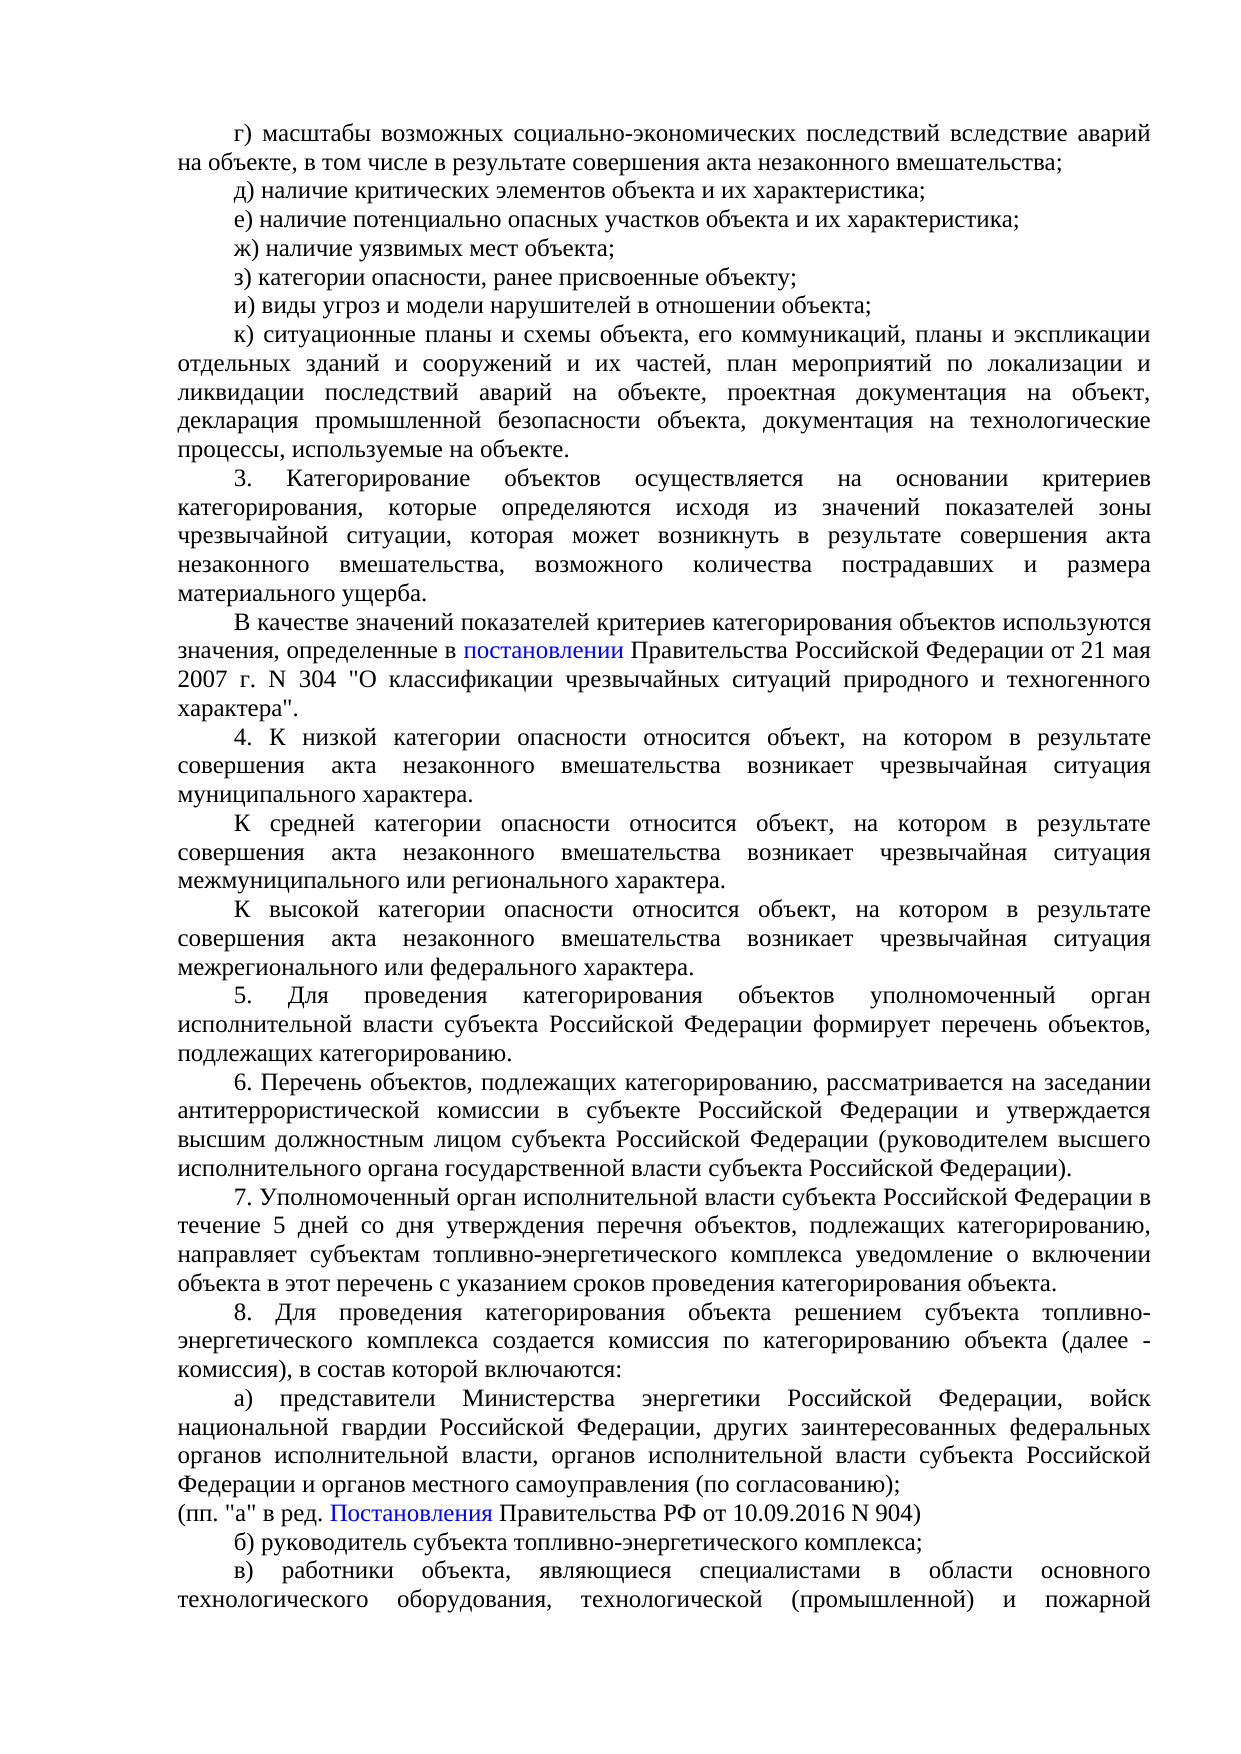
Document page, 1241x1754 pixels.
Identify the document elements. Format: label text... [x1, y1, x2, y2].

text д) наличие критических элементов объекта и их характеристика; [177, 176, 1152, 204]
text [177, 1556, 1152, 1613]
text ж) наличие уязвимых мест объекта; [177, 233, 1152, 262]
text и) виды угроз и модели нарушителей в отношении объекта; [177, 291, 1152, 319]
text В качестве значений показателей критериев категорирования объектов используются значения, определенные в постановлении Правительства Российской Федерации от 21 мая 2007 г. N 304 "О классификации чрезвычайных ситуаций природного и техногенного характера". [177, 607, 1152, 722]
text б) руководитель субъекта топливно-энергетического комплекса; [177, 1527, 1152, 1556]
text а) представители Министерства энергетики Российской Федерации, войск национальной гвардии Российской Федерации, других заинтересованных федеральных органов исполнительной власти, органов исполнительной власти субъекта Российской Федерации и органов местного самоуправления (по согласованию); [177, 1383, 1152, 1498]
text К высокой категории опасности относится объект, на котором в результате совершения акта незаконного вмешательства возникает чрезвычайная ситуация межрегионального или федерального характера. [177, 894, 1152, 981]
text 7. Уполномоченный орган исполнительной власти субъекта Российской Федерации в течение 5 дней со дня утверждения перечня объектов, подлежащих категорированию, направляет субъектам топливно-энергетического комплекса уведомление о включении объекта в этот перечень с указанием сроков проведения категорирования объекта. [177, 1182, 1152, 1297]
text К средней категории опасности относится объект, на котором в результате совершения акта незаконного вмешательства возникает чрезвычайная ситуация межмуниципального или регионального характера. [177, 808, 1152, 894]
text к) ситуационные планы и схемы объекта, его коммуникаций, планы и экспликации отдельных зданий и сооружений и их частей, план мероприятий по локализации и ликвидации последствий аварий на объекте, проектная документация на объект, декларация промышленной безопасности объекта, документация на технологические процессы, используемые на объекте. [177, 319, 1152, 463]
text 5. Для проведения категорирования объектов уполномоченный орган исполнительной власти субъекта Российской Федерации формирует перечень объектов, подлежащих категорированию. [177, 981, 1152, 1067]
text з) категории опасности, ранее присвоенные объекту; [177, 262, 1152, 291]
text (пп. "а" в ред. Постановления Правительства РФ от 10.09.2016 N 904) [177, 1498, 1152, 1527]
text 6. Перечень объектов, подлежащих категорированию, рассматривается на заседании антитеррористической комиссии в субъекте Российской Федерации и утверждается высшим должностным лицом субъекта Российской Федерации (руководителем высшего исполнительного органа государственной власти субъекта Российской Федерации). [177, 1067, 1152, 1182]
text 3. Категорирование объектов осуществляется на основании критериев категорирования, которые определяются исходя из значений показателей зоны чрезвычайной ситуации, которая может возникнуть в результате совершения акта незаконного вмешательства, возможного количества пострадавших и размера материального ущерба. [177, 463, 1152, 607]
text е) наличие потенциально опасных участков объекта и их характеристика; [177, 204, 1152, 233]
text 8. Для проведения категорирования объекта решением субъекта топливно-энергетического комплекса создается комиссия по категорированию объекта (далее - комиссия), в состав которой включаются: [177, 1297, 1152, 1383]
text г) масштабы возможных социально-экономических последствий вследствие аварий на объекте, в том числе в результате совершения акта незаконного вмешательства; [177, 118, 1152, 176]
text 4. К низкой категории опасности относится объект, на котором в результате совершения акта незаконного вмешательства возникает чрезвычайная ситуация муниципального характера. [177, 722, 1152, 808]
